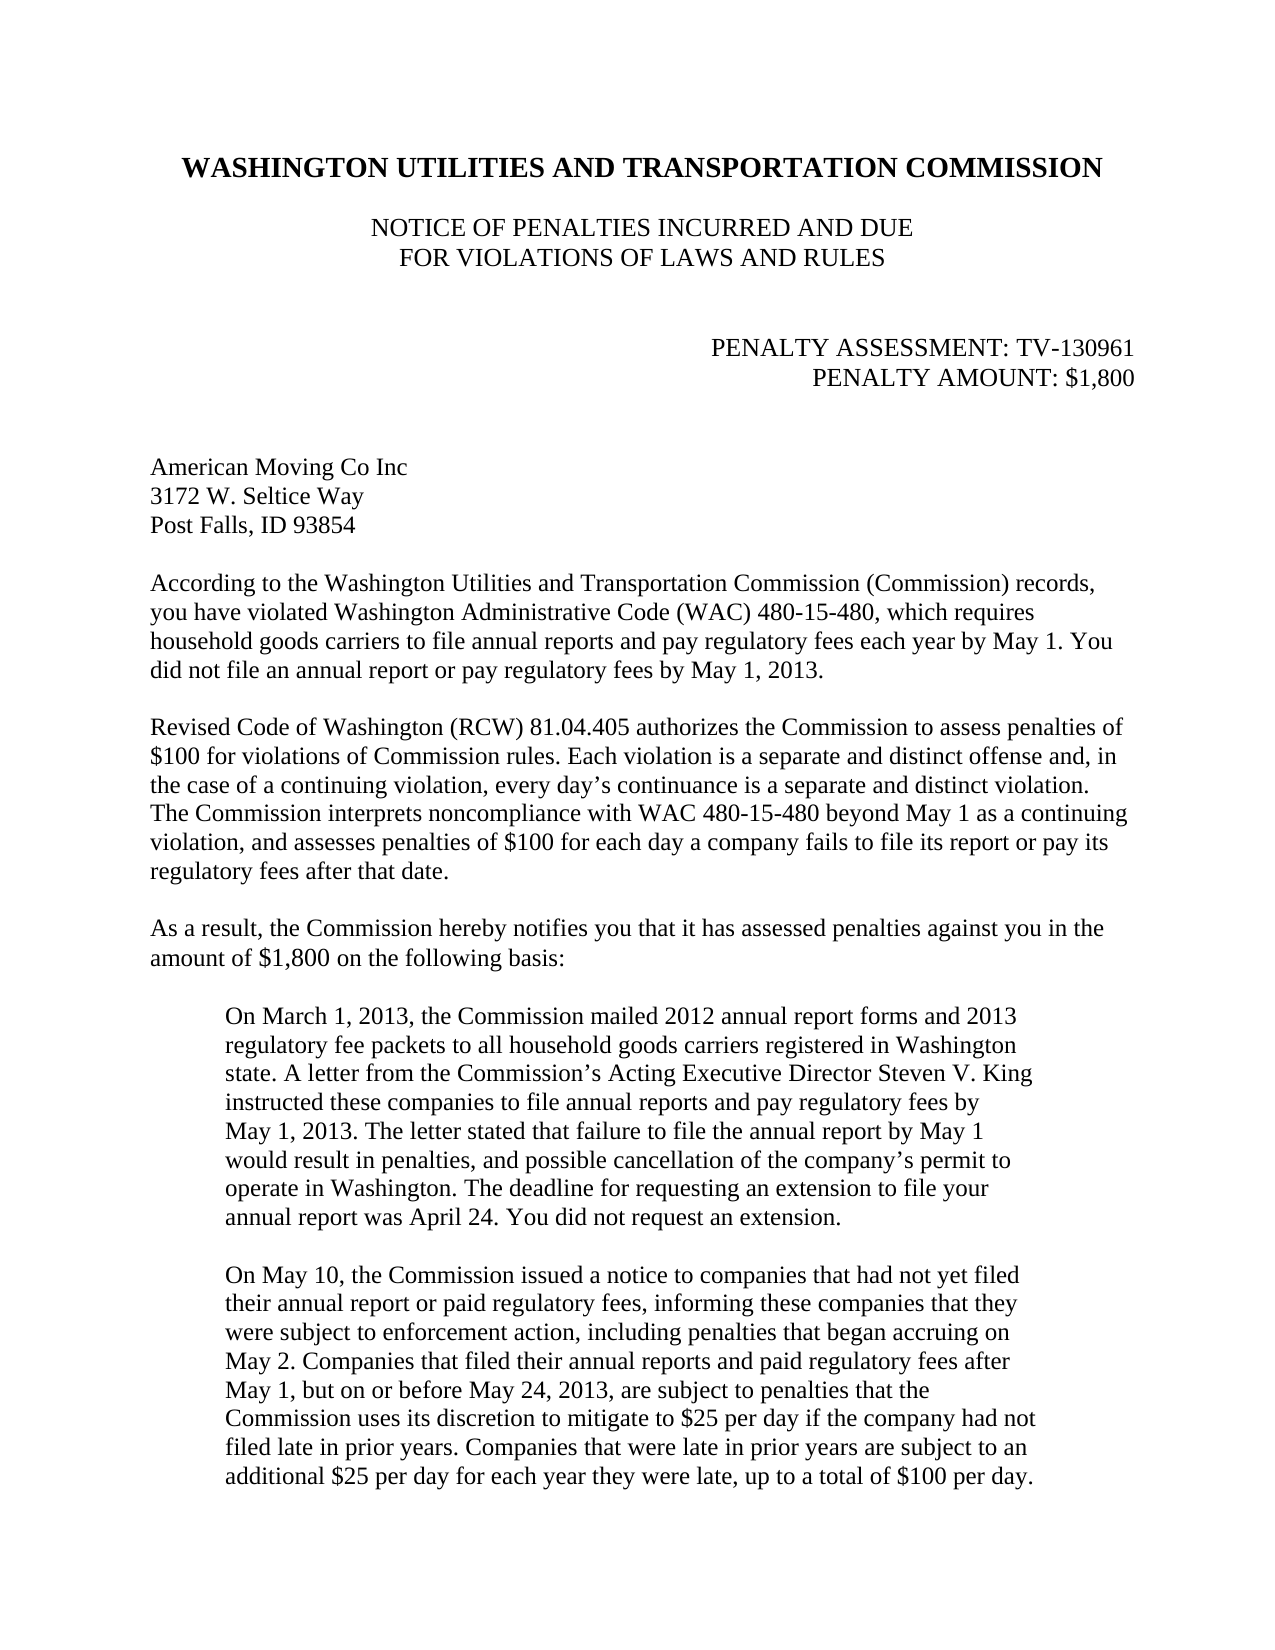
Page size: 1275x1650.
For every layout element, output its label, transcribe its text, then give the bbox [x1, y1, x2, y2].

text Revised Code of Washington (RCW) 81.04.405 authorizes the Commission to assess penalties of $100 for violations of Commission rules. Each violation is a separate and distinct offense and, in the case of a continuing violation, every day’s continuance is a separate and distinct violation. The Commission interprets noncompliance with WAC beyond May 1 as a continuing violation, and assesses penalties of $100 for each day a company fails to file its report or pay its regulatory fees after that date. [150, 712, 1134, 885]
text PENALTY ASSESSMENT:- [150, 332, 1134, 362]
text May 1, 2013. The letter stated that failure to file the annual report by May 1 would result in penalties, and possible cancellation of the company’s permit to operate in Washington. The deadline for requesting an extension to file your annual report was April 24. You did not request an extension. [225, 1116, 1041, 1231]
text FOR VIOLATIONS OF LAWS AND RULES [150, 242, 1134, 272]
text PENALTY AMOUNT: $ [150, 362, 1134, 392]
text On March 1, 2013, the Commission mailed 2012 annual report forms and 2013 regulatory fee packets to all carriers registered in Washington state. A letter from the Commission’s Acting Executive Director Steven V. King instructed these companies to file annual reports and pay regulatory fees by [225, 1001, 1041, 1116]
text According to the Washington Utilities and Transportation Commission (Commission) records, you have violated Washington Administrative Code (WAC) , which requires carriers to file annual reports and pay regulatory fees each year by May 1. You did not file an annual report or pay regulatory fees by May 1, 2013. [150, 568, 1134, 683]
text As a result, the Commission hereby notifies you that it has assessed penalties against you in the amount of on the following basis: [150, 913, 1134, 972]
text WASHINGTON UTILITIES AND TRANSPORTATION COMMISSION [150, 150, 1134, 183]
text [225, 1260, 1059, 1490]
text NOTICE OF PENALTIES INCURRED AND DUE [150, 212, 1134, 242]
